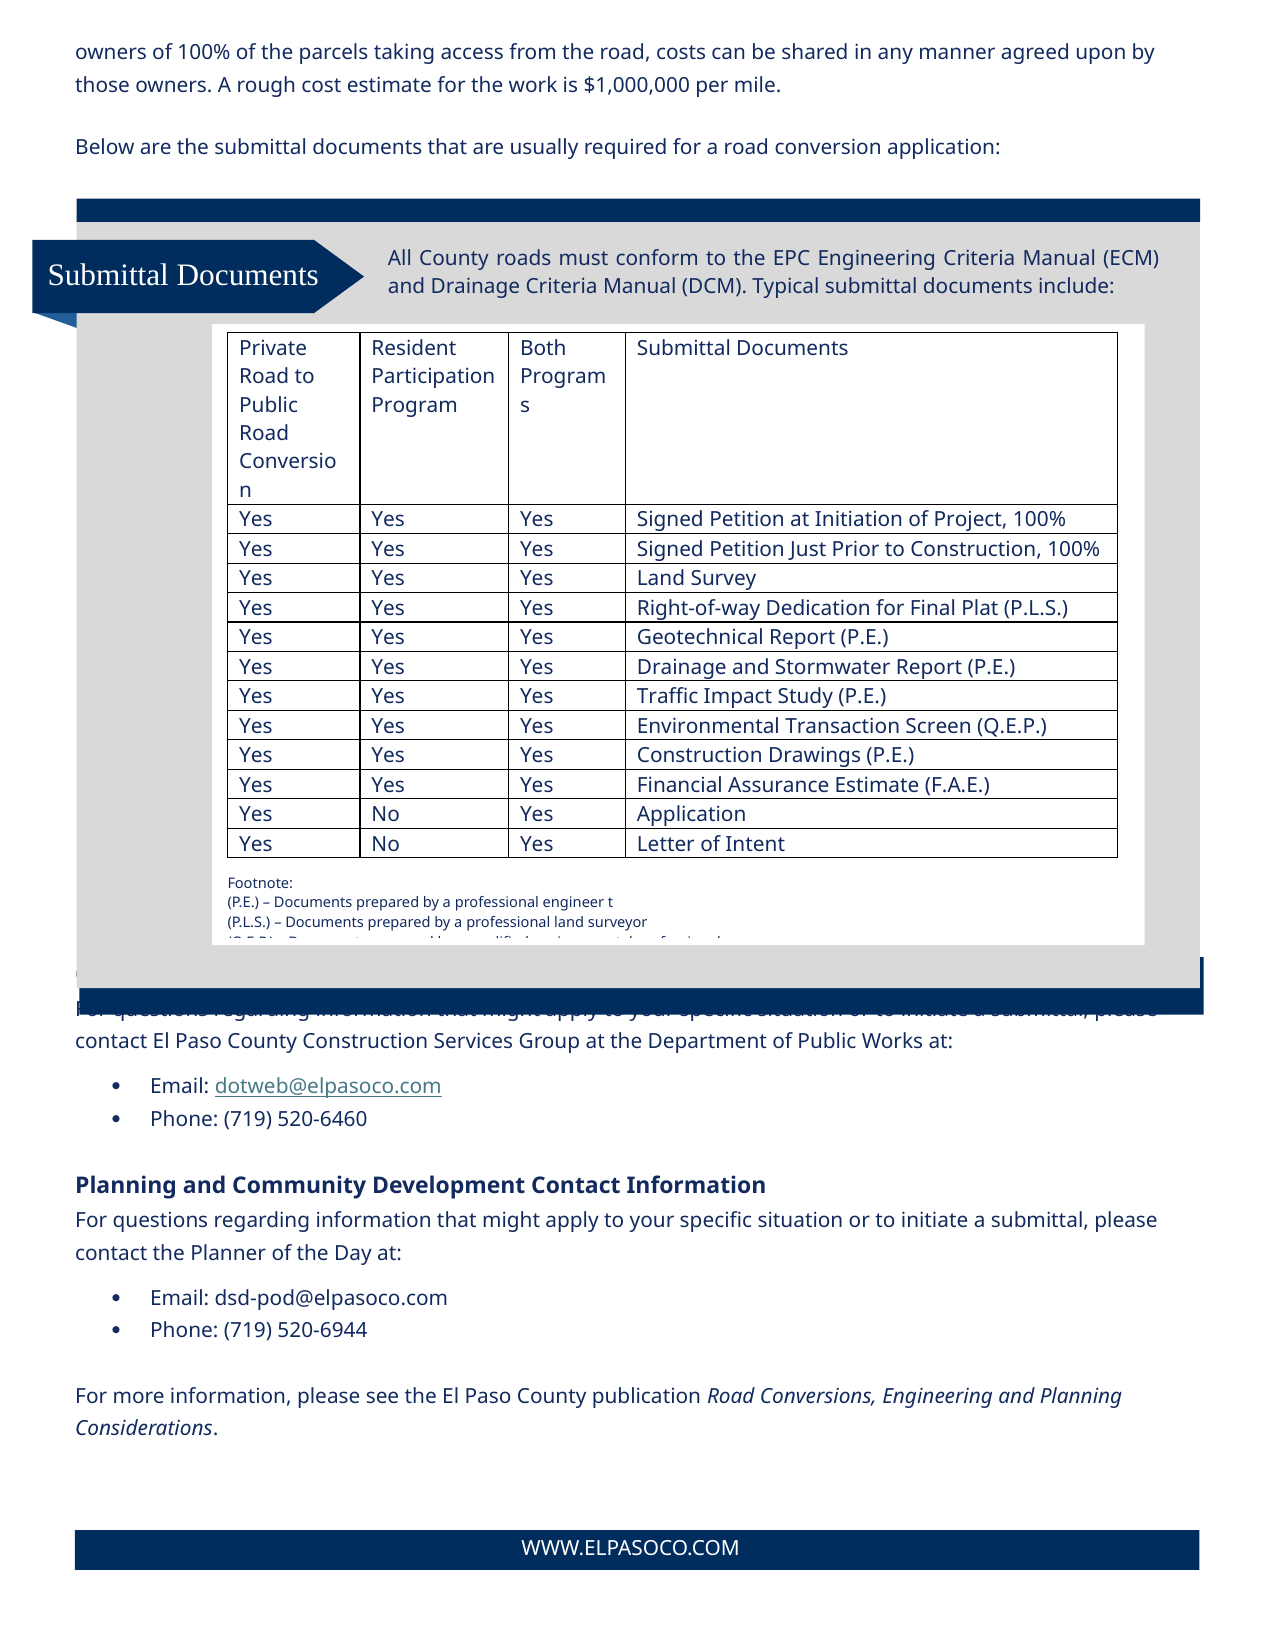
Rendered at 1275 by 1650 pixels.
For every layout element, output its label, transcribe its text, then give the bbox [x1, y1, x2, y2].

list Email: dsd-pod@elpasoco.com [112, 1283, 1200, 1311]
text For questions regarding information that might apply to your specific situation or to initiate a submittal, please contact El Paso County Construction Services Group at the Department of Public Works at: [75, 994, 1200, 1055]
text For more information, please see the El Paso County publication Road Conversions, Engineering and Planning Considerations. [75, 1381, 1200, 1442]
list Phone: (719) 520-6944 [112, 1316, 1200, 1344]
text For questions regarding information that might apply to your specific situation or to initiate a submittal, please contact the Planner of the Day at: [75, 1205, 1200, 1266]
text Below are the submittal documents that are usually required for a road conversion application: [75, 132, 1200, 160]
text Planning and Community Development Contact Information [75, 1169, 1200, 1201]
list Phone: (719) 520-6460 [112, 1104, 1200, 1133]
list Email: dotweb@elpasoco.com [112, 1072, 1200, 1100]
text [75, 37, 1200, 98]
